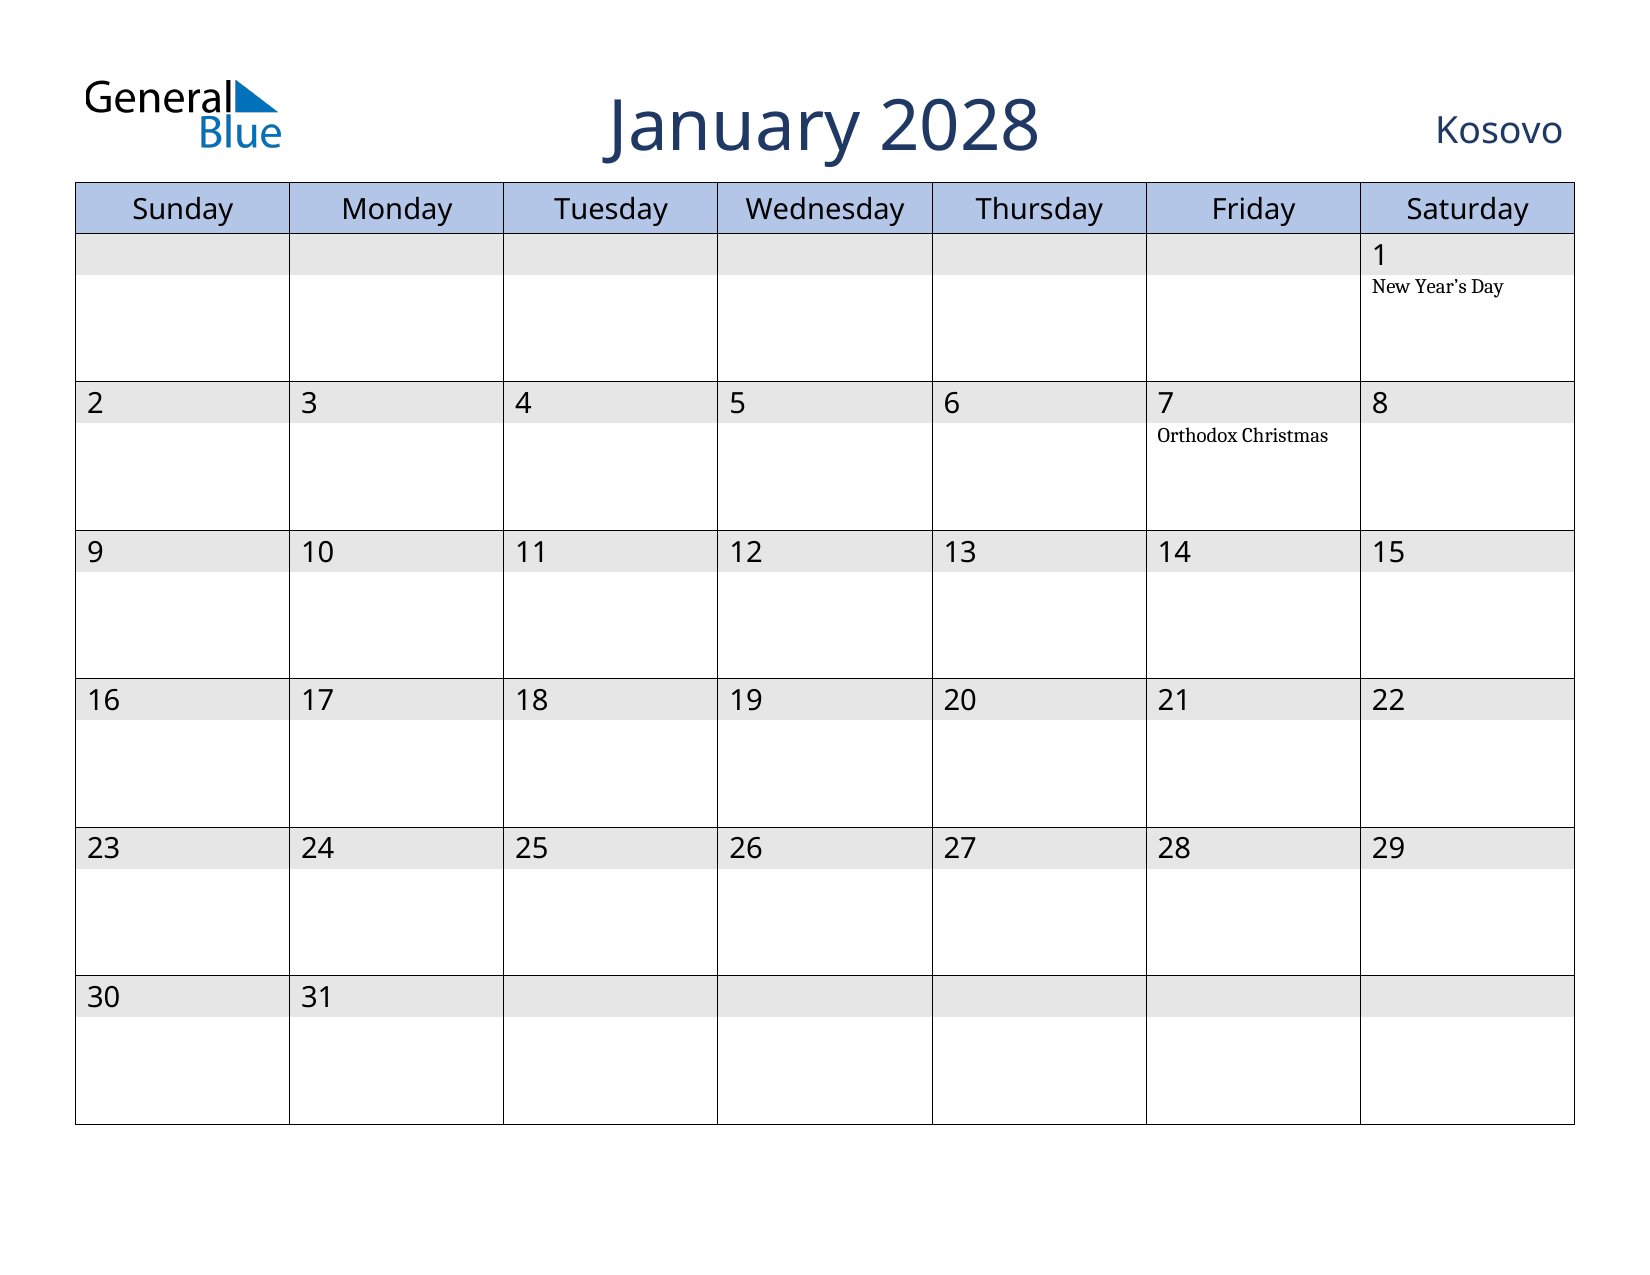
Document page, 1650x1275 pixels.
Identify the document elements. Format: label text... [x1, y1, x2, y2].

table_cell [1147, 1017, 1360, 1123]
table_cell [504, 234, 717, 275]
table_cell 14 [1147, 531, 1360, 572]
table_cell [933, 423, 1146, 530]
table_cell [1147, 234, 1360, 275]
table_cell [504, 423, 717, 530]
table_cell [504, 275, 717, 381]
table_cell Thursday [933, 183, 1146, 233]
table_cell [718, 234, 932, 275]
table_cell [76, 1017, 289, 1123]
table_cell [933, 720, 1146, 827]
table_cell [718, 572, 932, 678]
table_cell [1361, 720, 1574, 827]
table_cell 17 [290, 679, 503, 720]
table_cell [1147, 572, 1360, 678]
table_cell [1147, 275, 1360, 381]
table_cell Orthodox Christmas [1147, 423, 1360, 530]
table_header January 2028 [504, 75, 1146, 182]
table_cell [504, 720, 717, 827]
table_cell 31 [290, 976, 503, 1017]
table_cell [1147, 869, 1360, 975]
table_cell 8 [1361, 382, 1574, 423]
table_cell [76, 423, 289, 530]
table_cell [290, 423, 503, 530]
table_cell [290, 234, 503, 275]
table_cell [718, 720, 932, 827]
table_cell 29 [1361, 828, 1574, 869]
table_cell 21 [1147, 679, 1360, 720]
table_cell [718, 1017, 932, 1123]
table_cell Saturday [1361, 183, 1574, 233]
table_cell 26 [718, 828, 932, 869]
table_cell 19 [718, 679, 932, 720]
table_cell 3 [290, 382, 503, 423]
table_cell [1361, 1017, 1574, 1123]
table_cell [290, 720, 503, 827]
table_cell 20 [933, 679, 1146, 720]
table_cell Friday [1147, 183, 1360, 233]
table_cell 16 [76, 679, 289, 720]
table_cell [76, 869, 289, 975]
table_cell [933, 1017, 1146, 1123]
table_cell 13 [933, 531, 1146, 572]
table_cell [76, 572, 289, 678]
table_cell 15 [1361, 531, 1574, 572]
table_cell 18 [504, 679, 717, 720]
table_cell [504, 1017, 717, 1123]
table_cell [718, 869, 932, 975]
table_cell [504, 572, 717, 678]
table_cell [290, 275, 503, 381]
table_cell [1361, 869, 1574, 975]
table_cell [933, 234, 1146, 275]
table_cell 25 [504, 828, 717, 869]
table_cell [933, 869, 1146, 975]
table_cell [1147, 976, 1360, 1017]
table_cell [290, 1017, 503, 1123]
table_cell Sunday [76, 183, 289, 233]
table_cell [933, 275, 1146, 381]
table_cell [504, 976, 717, 1017]
table_cell 1 [1361, 234, 1574, 275]
table_cell 12 [718, 531, 932, 572]
table_cell 6 [933, 382, 1146, 423]
table_cell 2 [76, 382, 289, 423]
table_cell [1361, 976, 1574, 1017]
table_cell [76, 275, 289, 381]
table_cell [933, 572, 1146, 678]
table_cell [76, 234, 289, 275]
table_cell [718, 423, 932, 530]
table_cell 10 [290, 531, 503, 572]
table_cell [718, 976, 932, 1017]
table_cell Tuesday [504, 183, 717, 233]
table_cell 27 [933, 828, 1146, 869]
table_cell 24 [290, 828, 503, 869]
table_cell [1361, 572, 1574, 678]
table_cell 11 [504, 531, 717, 572]
table_cell 7 [1147, 382, 1360, 423]
table_cell [1147, 720, 1360, 827]
table_header [76, 75, 503, 182]
table_cell 5 [718, 382, 932, 423]
table_cell Monday [290, 183, 503, 233]
picture [86, 80, 281, 148]
table_cell [76, 720, 289, 827]
table_cell [290, 572, 503, 678]
table_cell [718, 275, 932, 381]
table_cell 30 [76, 976, 289, 1017]
table_cell [290, 869, 503, 975]
table_cell New Year’s Day [1361, 275, 1574, 381]
table_cell 28 [1147, 828, 1360, 869]
table_cell 4 [504, 382, 717, 423]
table_cell [504, 869, 717, 975]
table_cell [933, 976, 1146, 1017]
table_cell 9 [76, 531, 289, 572]
table_cell Wednesday [718, 183, 932, 233]
table_cell 23 [76, 828, 289, 869]
table_cell [1361, 423, 1574, 530]
table_cell 22 [1361, 679, 1574, 720]
table_header Kosovo [1146, 75, 1574, 182]
